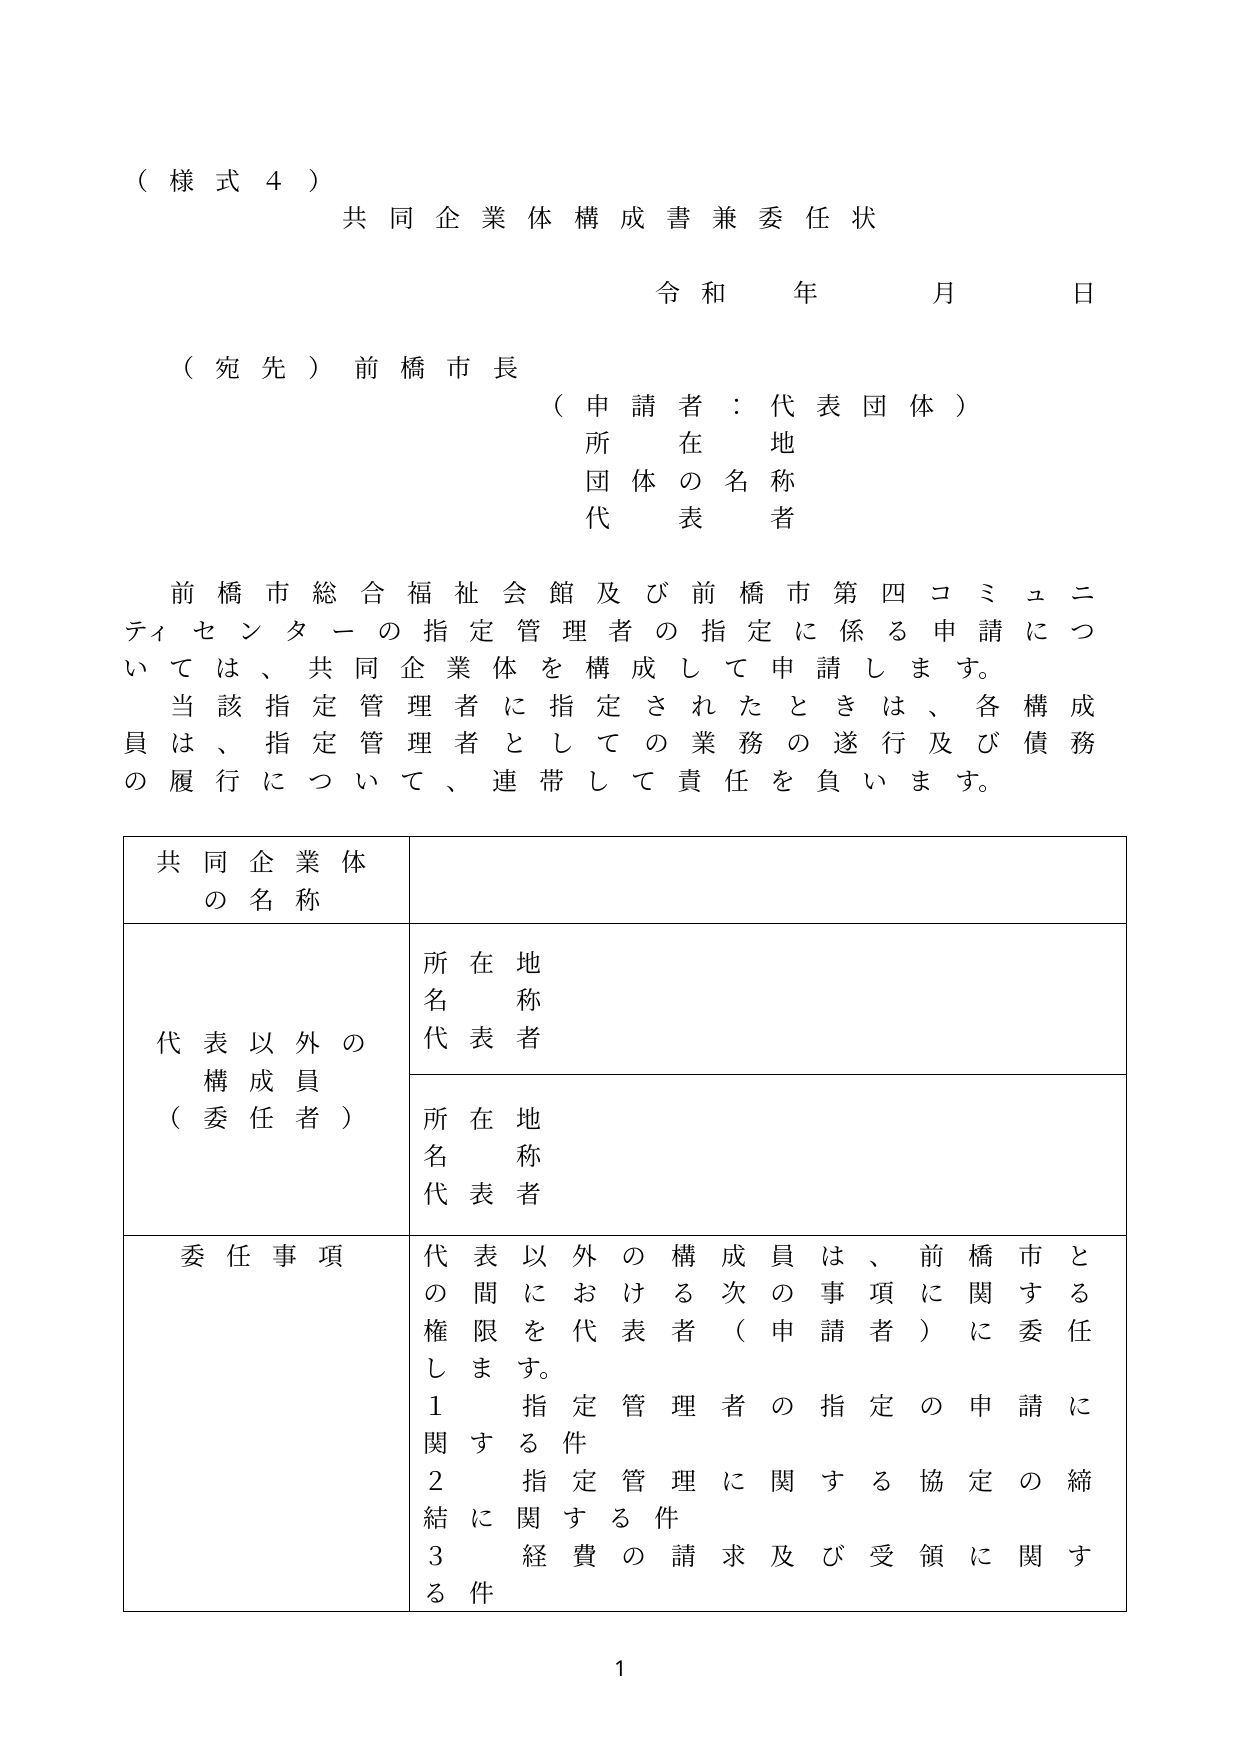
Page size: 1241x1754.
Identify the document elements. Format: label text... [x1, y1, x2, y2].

text 前橋市総合福祉会館及び前橋市第四コミュニティセンターの指定管理者の指定に係る申請については、共同企業体を構成して申請します。 [123, 573, 1117, 686]
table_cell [410, 1236, 1126, 1611]
table_header 共同企業体の名称 [124, 837, 409, 923]
table_cell 所在地 名 称 代表者 [410, 1075, 1126, 1235]
table_cell 委任事項 [124, 1236, 409, 1611]
text 所 在 地 [123, 423, 1117, 461]
text 共同企業体構成書兼委任状 [123, 198, 1117, 236]
text （宛先）前橋市長 [123, 348, 1117, 386]
text 令和 年 月 日 [123, 273, 1117, 311]
table_cell 所在地 名 称 代表者 [410, 924, 1126, 1074]
text 団体の名称 [123, 461, 1117, 498]
text （様式４） [123, 161, 1117, 198]
text 代 表 者 [123, 498, 1117, 536]
table_cell 代表以外の構成員 （委任者） [124, 924, 409, 1235]
table_header [410, 837, 1126, 923]
text （申請者：代表団体） [123, 386, 1117, 423]
text 当該指定管理者に指定されたときは、各構成員は、指定管理者としての業務の遂行及び債務の履行について、連帯して責任を負います。 [123, 686, 1117, 798]
